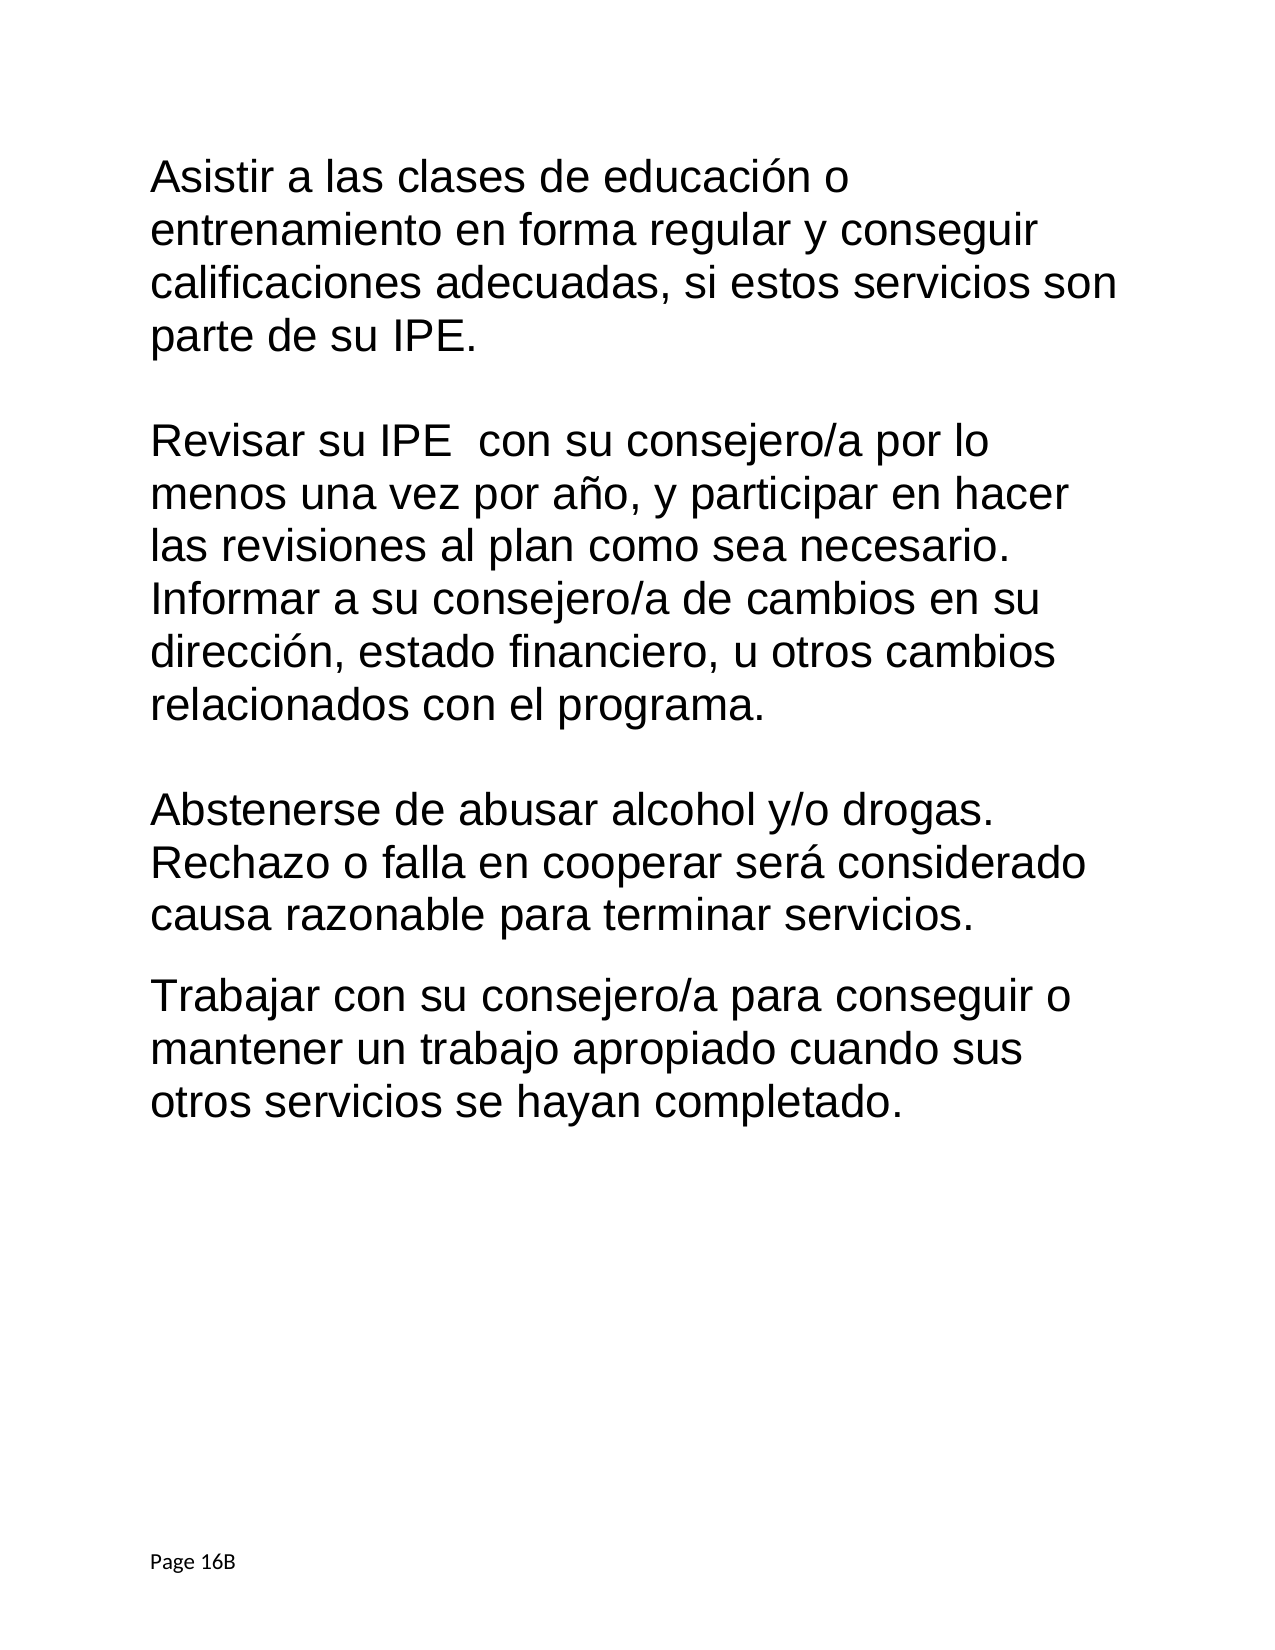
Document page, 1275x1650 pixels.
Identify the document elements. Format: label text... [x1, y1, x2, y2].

text Abstenerse de abusar alcohol y/o drogas. Rechazo o falla en cooperar será considerado causa razonable para terminar servicios. [150, 782, 1125, 941]
text Trabajar con su consejero/a para conseguir o mantener un trabajo apropiado cuando sus otros servicios se hayan completado. [150, 969, 1125, 1127]
text Revisar su IPE con su consejero/a por lo menos una vez por año, y participar en hacer las revisiones al plan como sea necesario. [150, 413, 1125, 572]
text Asistir a las clases de educación o entrenamiento en forma regular y conseguir calificaciones adecuadas, si estos servicios son parte de su IPE. [150, 150, 1125, 361]
text Informar a su consejero/a de cambios en su dirección, estado financiero, u otros cambios relacionados con el programa. [150, 572, 1125, 730]
